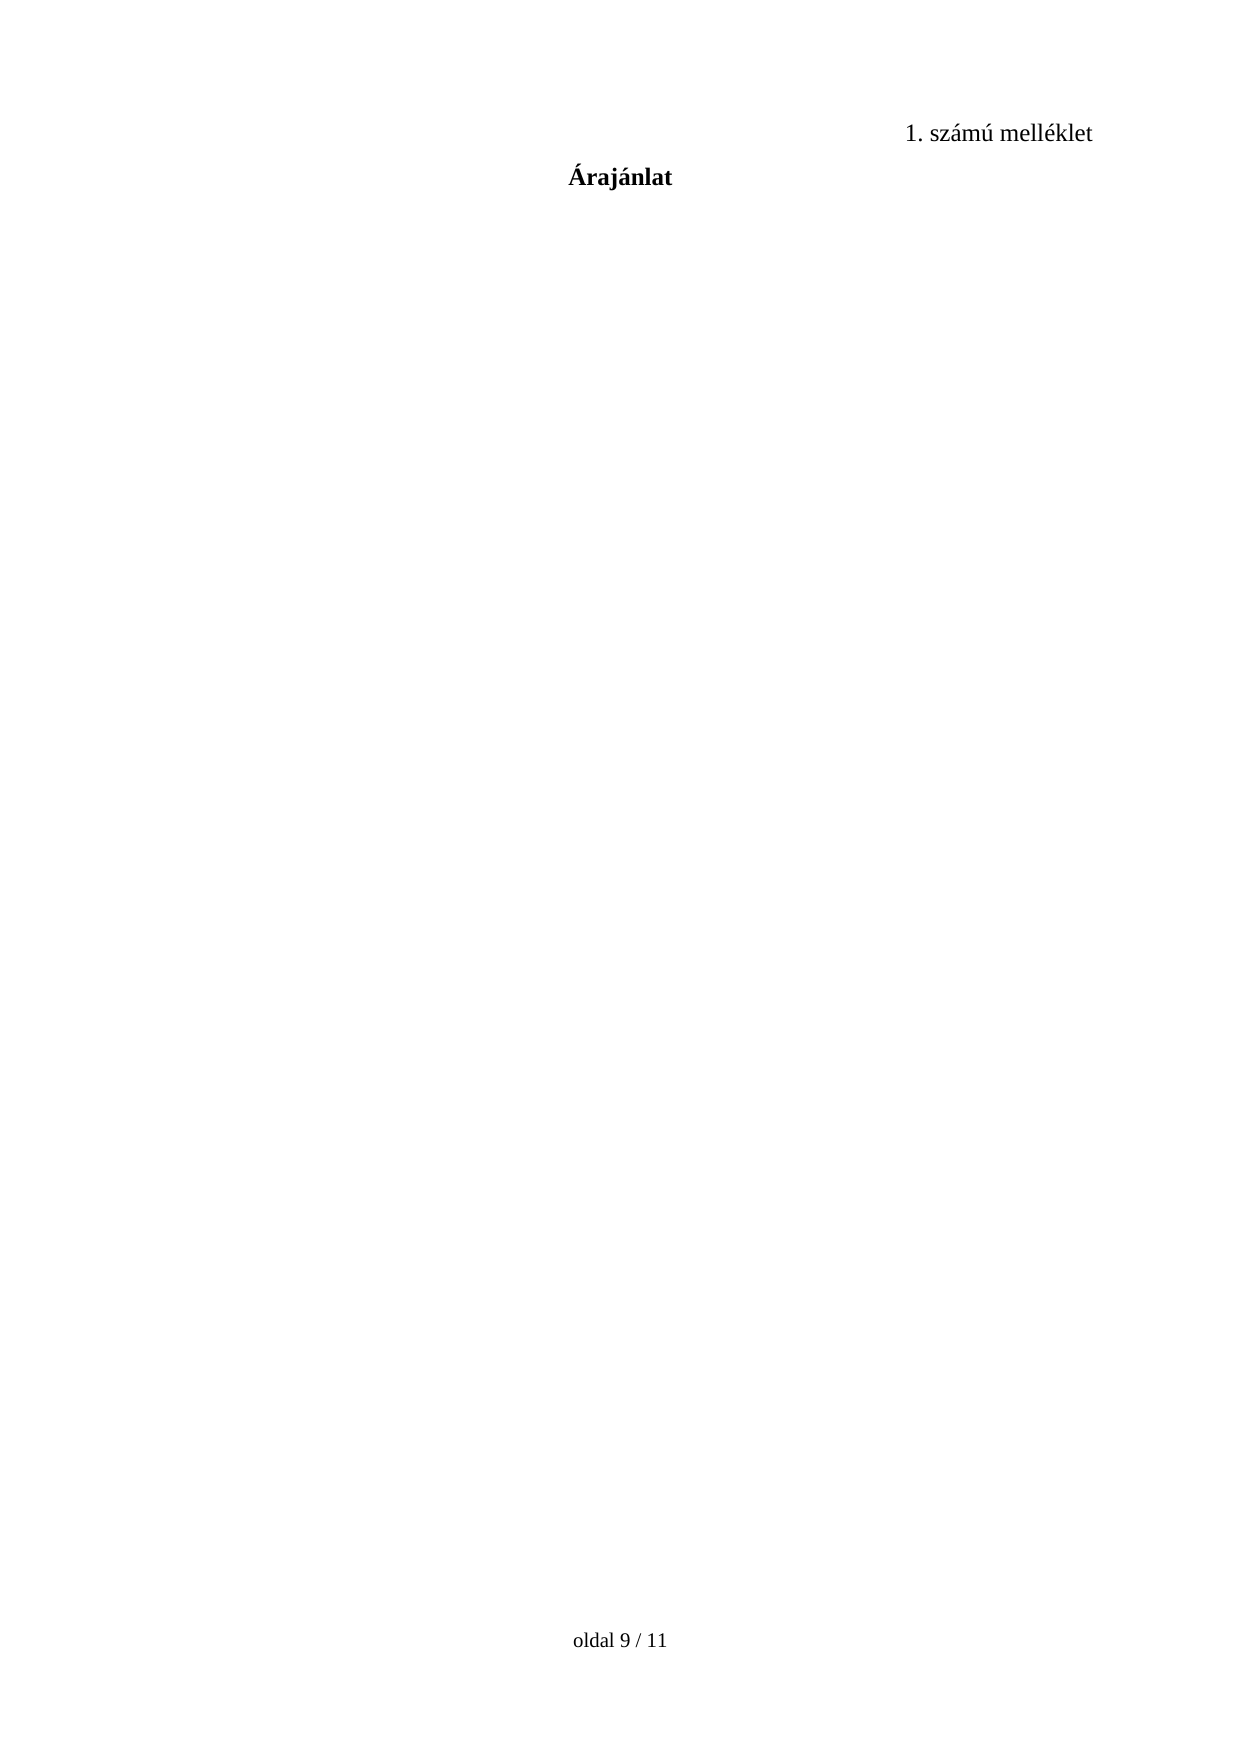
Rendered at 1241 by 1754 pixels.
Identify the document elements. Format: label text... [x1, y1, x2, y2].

text 1. számú melléklet [148, 118, 1093, 147]
text Árajánlat [148, 162, 1093, 190]
